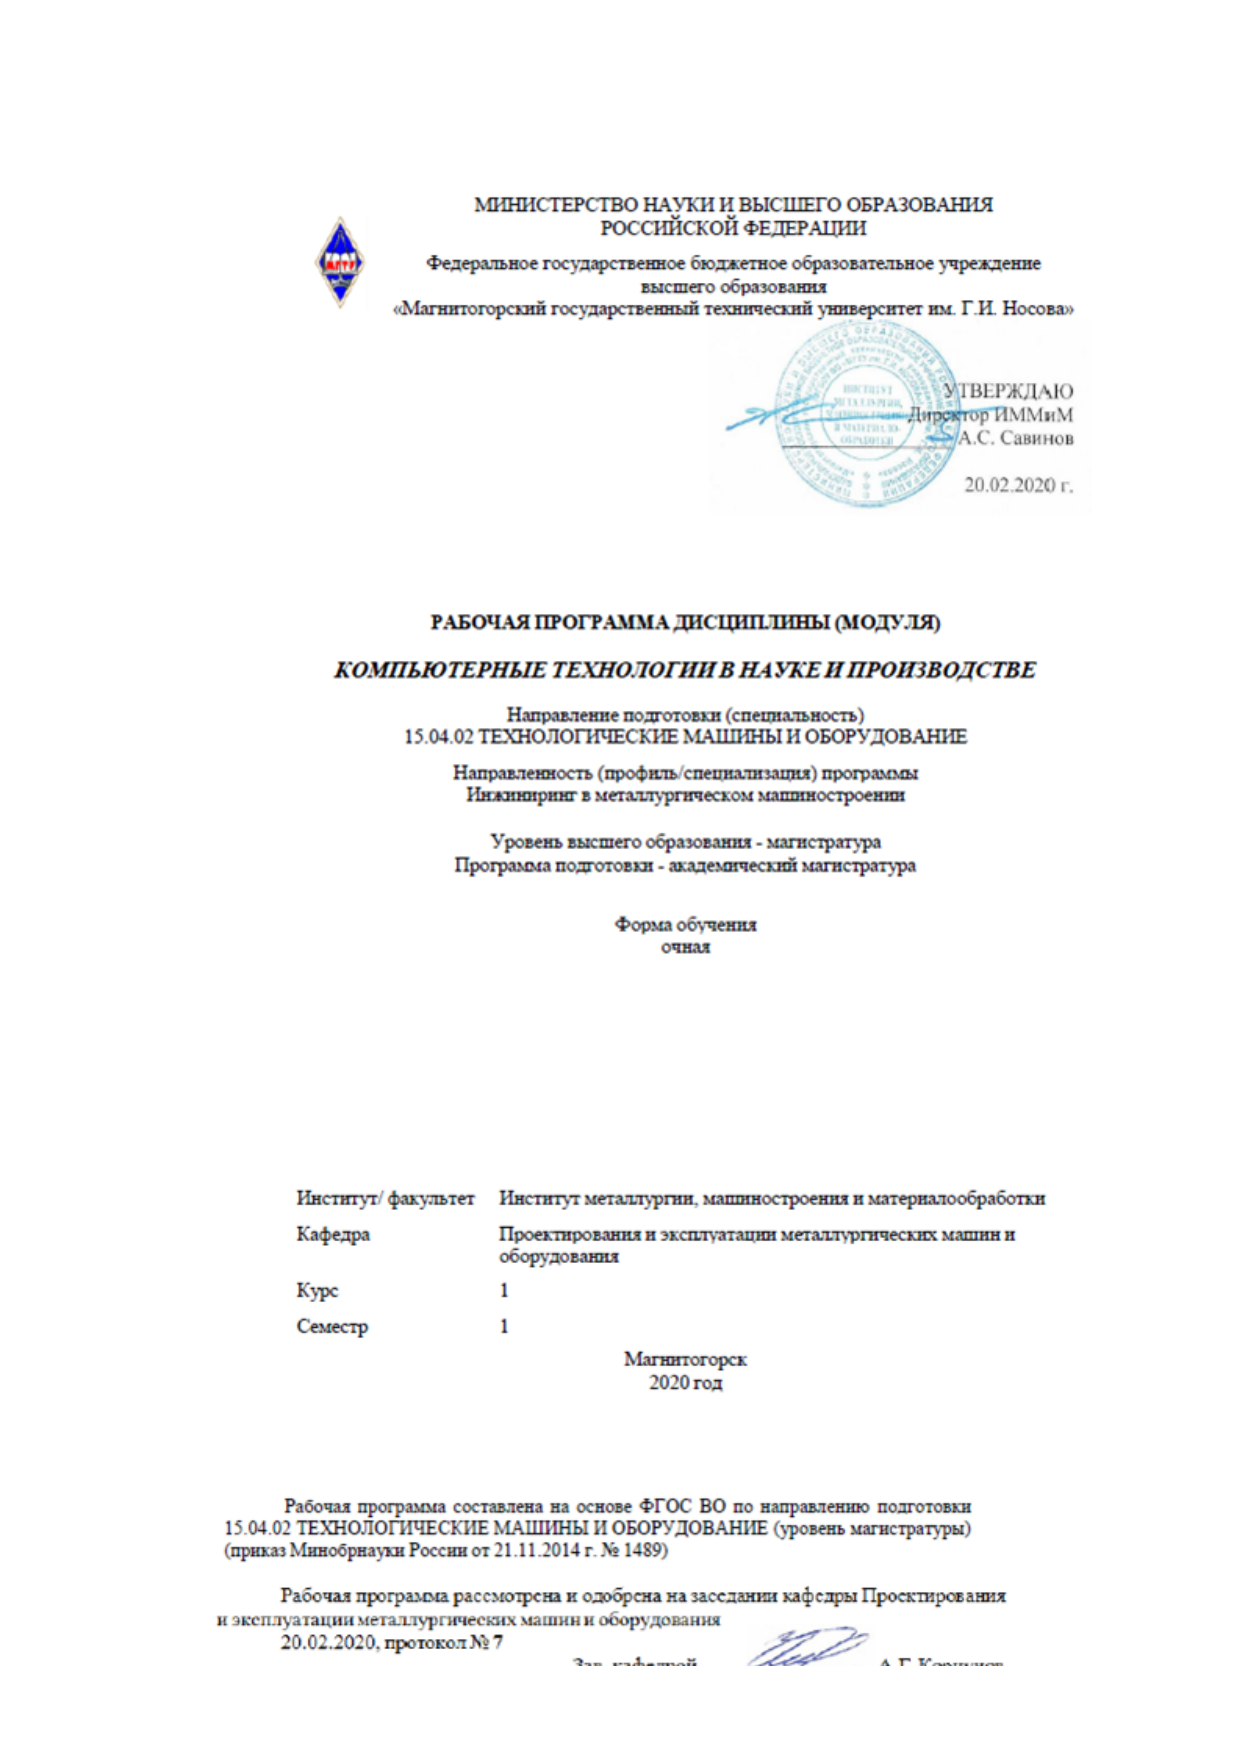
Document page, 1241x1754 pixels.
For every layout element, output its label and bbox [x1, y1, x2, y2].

picture [177, 1445, 1094, 1666]
picture [177, 118, 1095, 1441]
